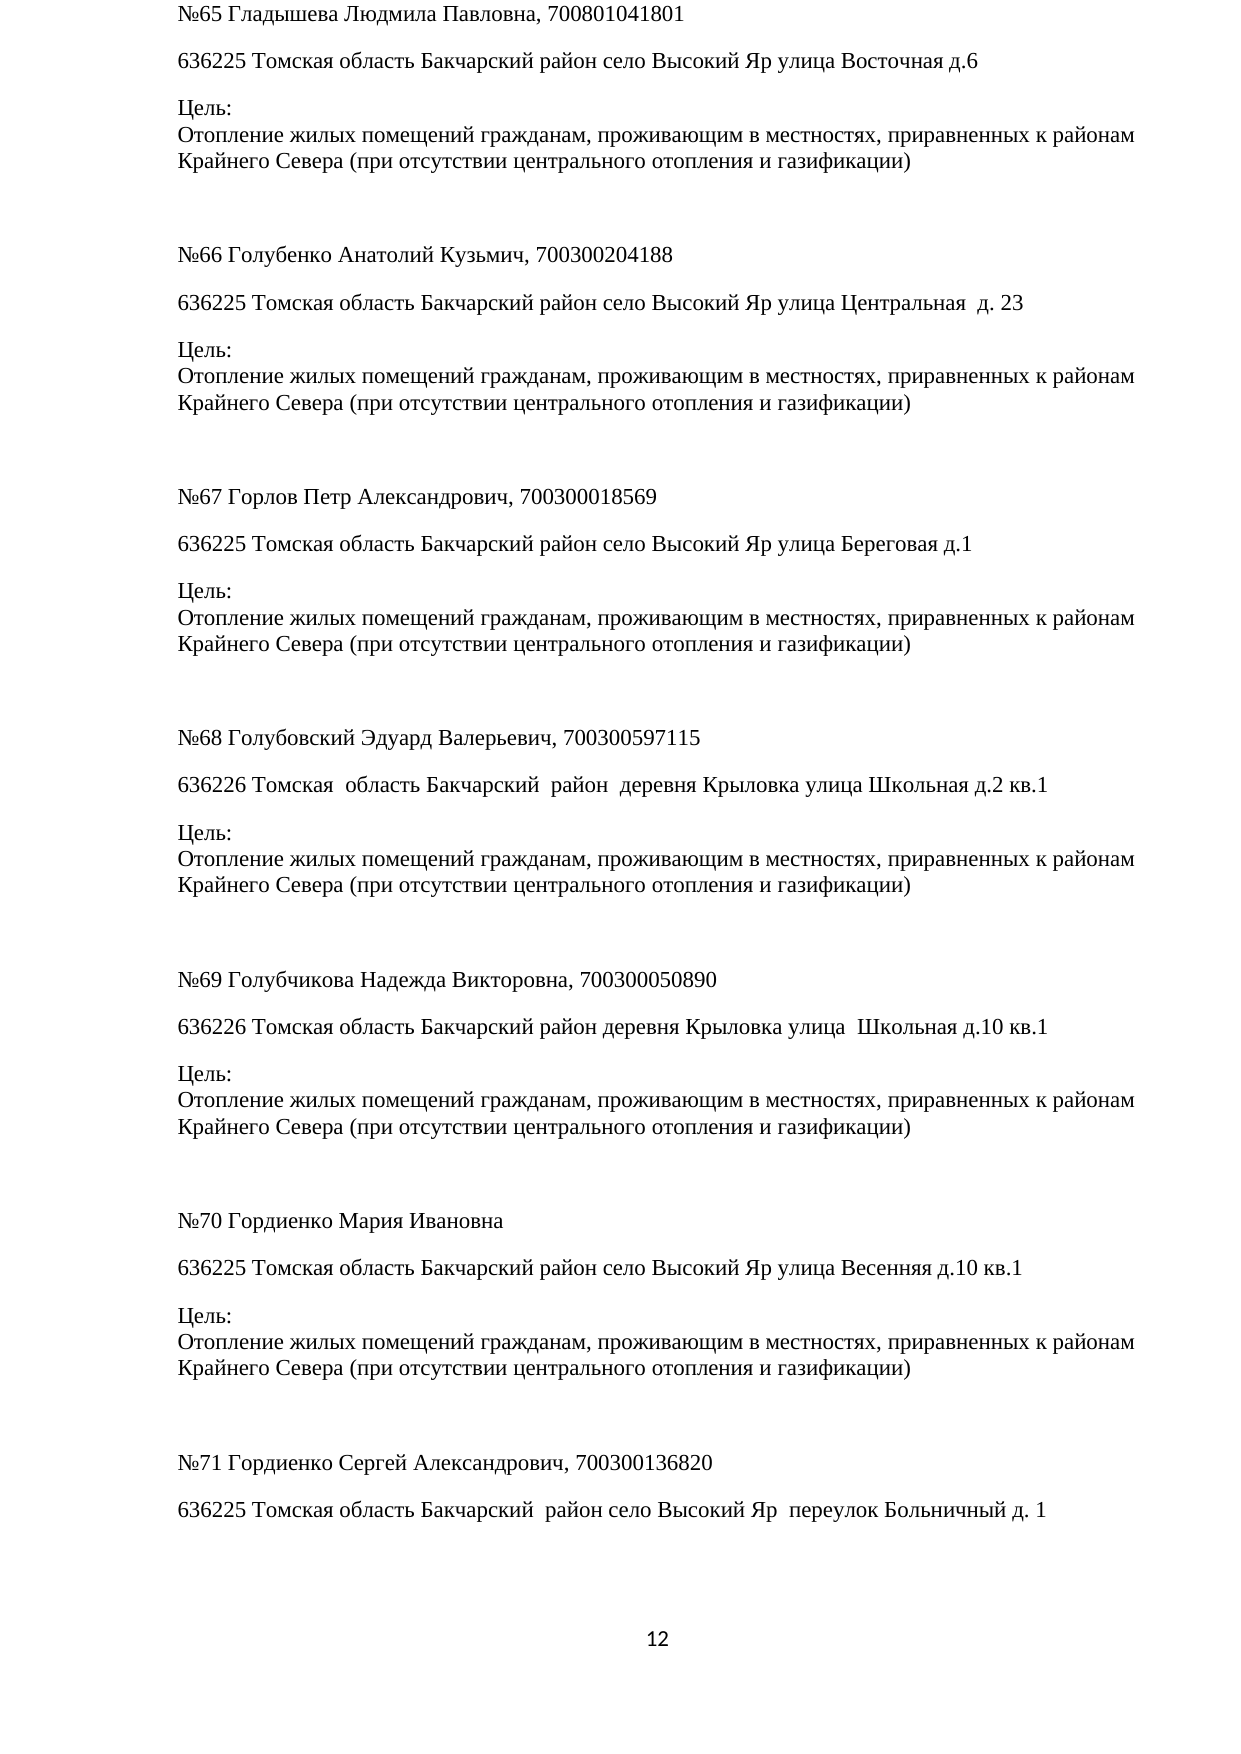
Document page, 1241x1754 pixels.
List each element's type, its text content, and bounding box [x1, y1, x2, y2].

text 636225 Томская область Бакчарский район село Высокий Яр улица Береговая д.1 [177, 530, 1137, 556]
text 636225 Томская область Бакчарский район село Высокий Яр улица Весенняя д.10 кв.1 [177, 1254, 1137, 1281]
text 636225 Томская область Бакчарский район село Высокий Яр улица Восточная д.6 [177, 47, 1137, 73]
text №70 Гордиенко Мария Ивановна [177, 1207, 1137, 1234]
text 636225 Томская область Бакчарский район село Высокий Яр переулок Больничный д. 1 [177, 1496, 1137, 1522]
text №67 Горлов Петр Александрович, 700300018569 [177, 483, 1137, 509]
text 636225 Томская область Бакчарский район село Высокий Яр улица Центральная д. 23 [177, 289, 1137, 315]
text №65 Гладышева Людмила Павловна, 700801041801 [177, 0, 1137, 26]
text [177, 1302, 1137, 1381]
text 636226 Томская область Бакчарский район деревня Крыловка улица Школьная д.2 кв.1 [177, 772, 1137, 798]
text №69 Голубчикова Надежда Викторовна, 700300050890 [177, 966, 1137, 992]
text №66 Голубенко Анатолий Кузьмич, 700300204188 [177, 241, 1137, 268]
text №68 Голубовский Эдуард Валерьевич, 700300597115 [177, 724, 1137, 751]
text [177, 94, 1137, 173]
text 636226 Томская область Бакчарский район деревня Крыловка улица Школьная д.10 кв.1 [177, 1013, 1137, 1039]
text №71 Гордиенко Сергей Александрович, 700300136820 [177, 1449, 1137, 1475]
